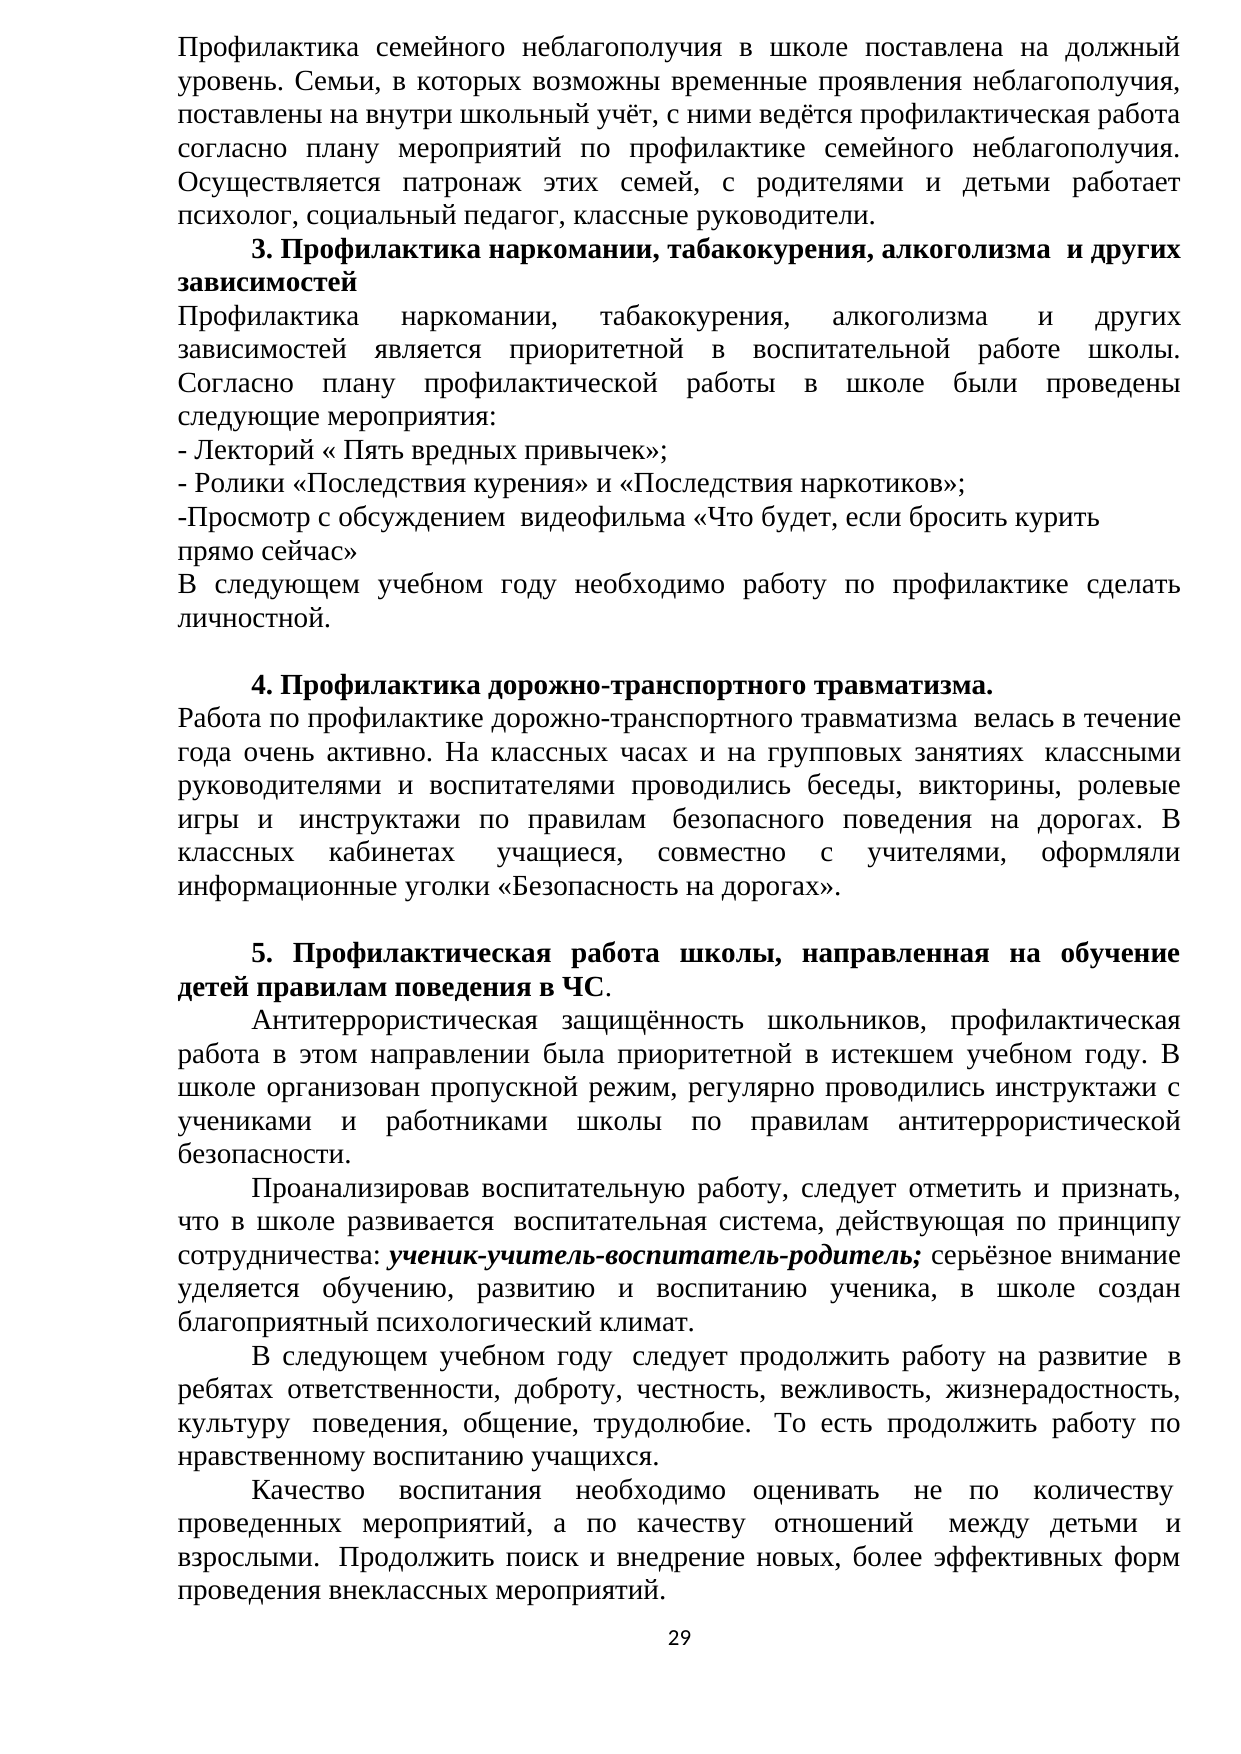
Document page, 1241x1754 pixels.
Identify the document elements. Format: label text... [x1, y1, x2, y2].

text Качество воспитания необходимо оценивать не по количеству проведенных мероприятий, а по качеству отношений между детьми и взрослыми. Продолжить поиск и внедрение новых, более эффективных форм проведения внеклассных мероприятий. [177, 1472, 1181, 1606]
text Профилактика семейного неблагополучия в школе поставлена на должный уровень. Семьи, в которых возможны временные проявления неблагополучия, поставлены на внутри школьный учёт, с ними ведётся профилактическая работа согласно плану мероприятий по профилактике семейного неблагополучия. Осуществляется патронаж этих семей, с родителями и детьми работает психолог, социальный педагог, классные руководители. [177, 29, 1181, 231]
text Проанализировав воспитательную работу, следует отметить и признать, что в школе развивается воспитательная система, действующая по принципу сотрудничества: ученик-учитель-воспитатель-родитель; серьёзное внимание уделяется обучению, развитию и воспитанию ученика, в школе создан благоприятный психологический климат. [177, 1170, 1181, 1338]
text В следующем учебном году следует продолжить работу на развитие в ребятах ответственности, доброту, честность, вежливость, жизнерадостность, культуру поведения, общение, трудолюбие. То есть продолжить работу по нравственному воспитанию учащихся. [177, 1338, 1181, 1472]
text 3. Профилактика наркомании, табакокурения, алкоголизма и других зависимостей [177, 231, 1181, 298]
text 5. Профилактическая работа школы, направленная на обучение детей правилам поведения в ЧС. [177, 935, 1181, 1002]
text Работа по профилактике дорожно-транспортного травматизма велась в течение года очень активно. На классных часах и на групповых занятиях классными руководителями и воспитателями проводились беседы, викторины, ролевые игры и инструктажи по правилам безопасного поведения на дорогах. В классных кабинетах учащиеся, совместно с учителями, оформляли информационные уголки «Безопасность на дорогах». [177, 700, 1181, 902]
text 4. Профилактика дорожно-транспортного травматизма. [177, 667, 1181, 700]
text В следующем учебном году необходимо работу по профилактике сделать личностной. [177, 566, 1181, 633]
text Антитеррористическая защищённость школьников, профилактическая работа в этом направлении была приоритетной в истекшем учебном году. В школе организован пропускной режим, регулярно проводились инструктажи с учениками и работниками школы по правилам антитеррористической безопасности. [177, 1002, 1181, 1170]
text - Лекторий « Пять вредных привычек»; - Ролики «Последствия курения» и «Последствия наркотиков»; -Просмотр с обсуждением видеофильма «Что будет, если бросить курить прямо сейчас» [177, 432, 1181, 566]
text Профилактика наркомании, табакокурения, алкоголизма и других зависимостей является приоритетной в воспитательной работе школы. Согласно плану профилактической работы в школе были проведены следующие мероприятия: [177, 298, 1181, 432]
